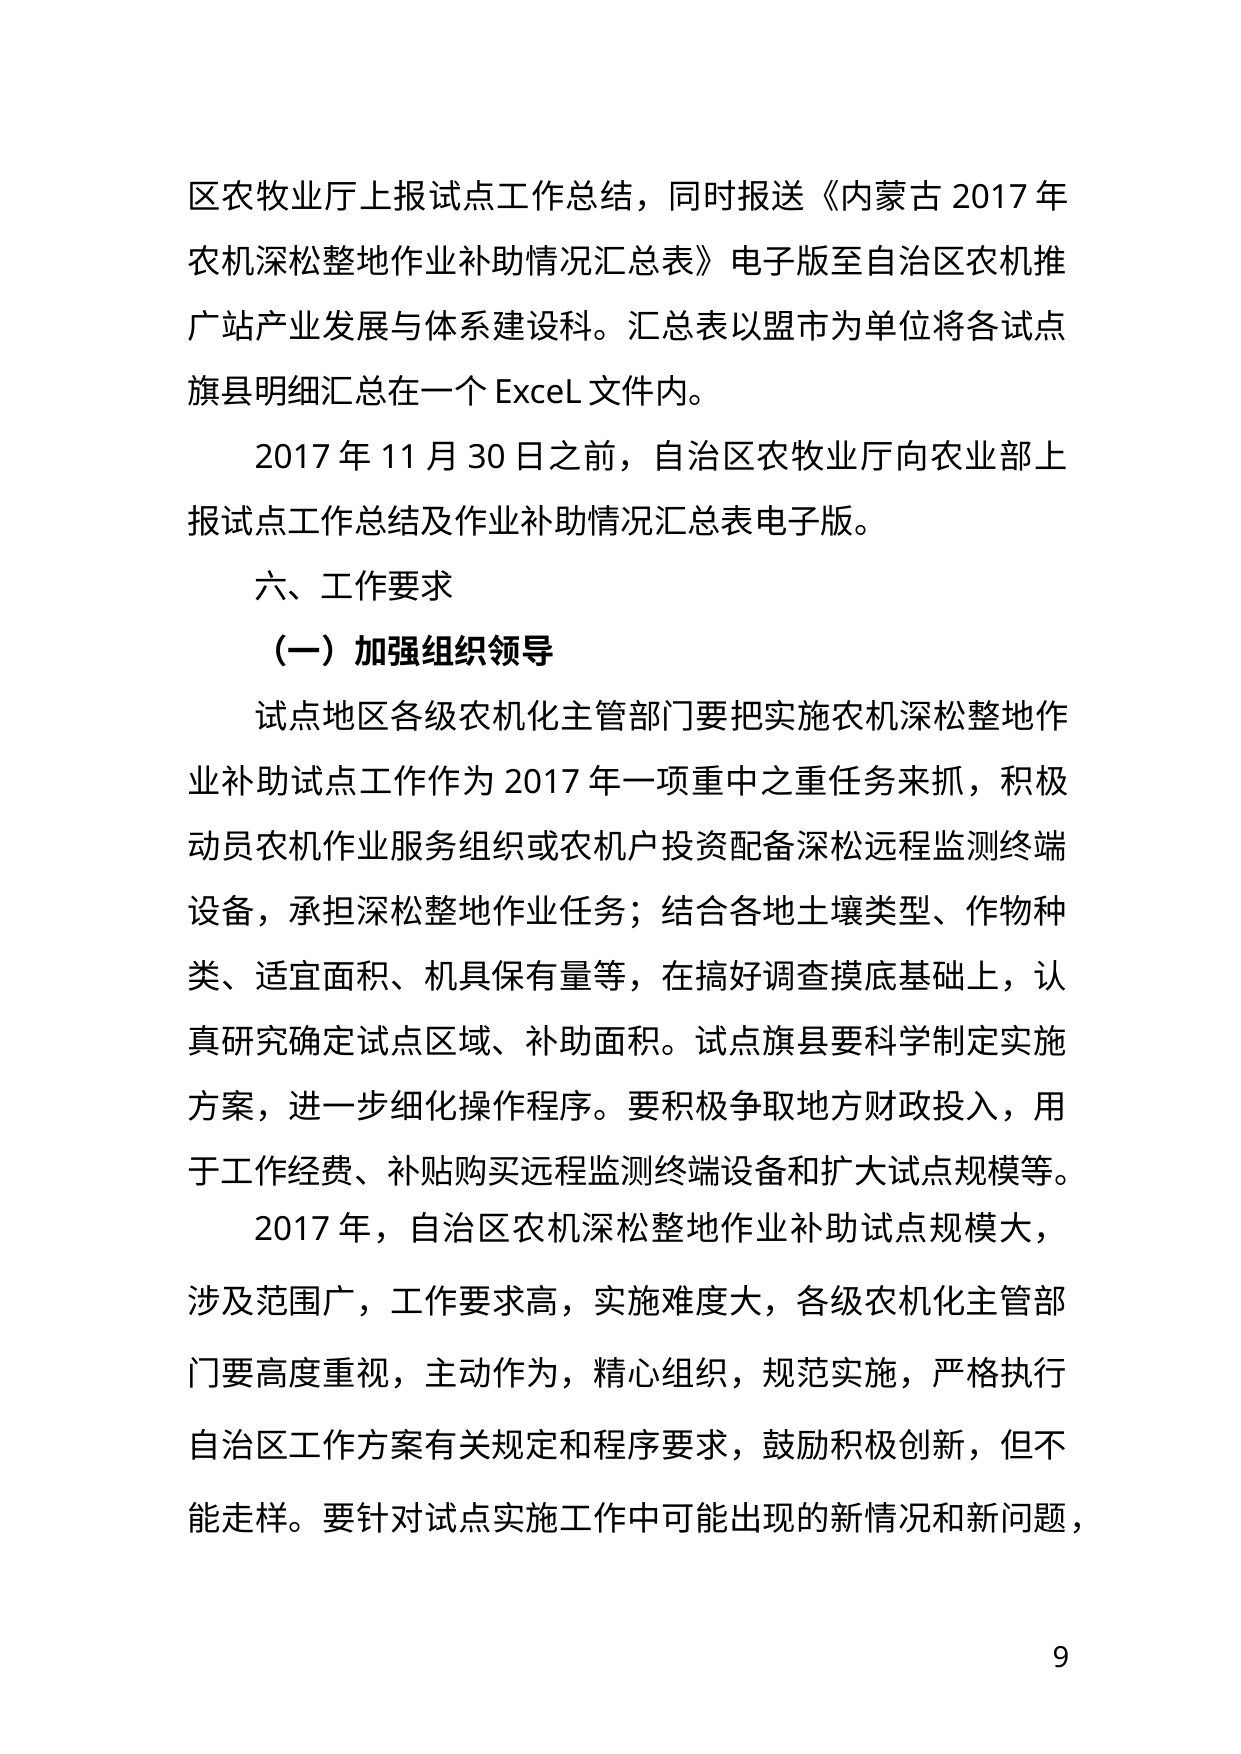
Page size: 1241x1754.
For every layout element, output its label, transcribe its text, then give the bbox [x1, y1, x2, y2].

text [187, 1202, 1069, 1539]
text （一）加强组织领导 [187, 617, 1069, 682]
text 之前，自治区农牧业厅向农业部上报试点工作总结及作业补助情况汇总表电子版。 [187, 422, 1069, 552]
text 六、工作要求 [187, 552, 1069, 617]
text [187, 162, 1069, 422]
text 试点地区各级农机化主管部门要把实施农机深松整地作业补助试点工作作为2017年一项重中之重任务来抓，积极动员农机作业服务组织或农机户投资配备深松远程监测终端设备，承担深松整地作业任务；结合各地土壤类型、作物种类、适宜面积、机具保有量等，在搞好调查摸底基础上，认真研究确定试点区域、补助面积。试点旗县要科学制定实施方案，进一步细化操作程序。要积极争取地方财政投入，用于工作经费、补贴购买远程监测终端设备和扩大试点规模等。 [187, 682, 1069, 1202]
